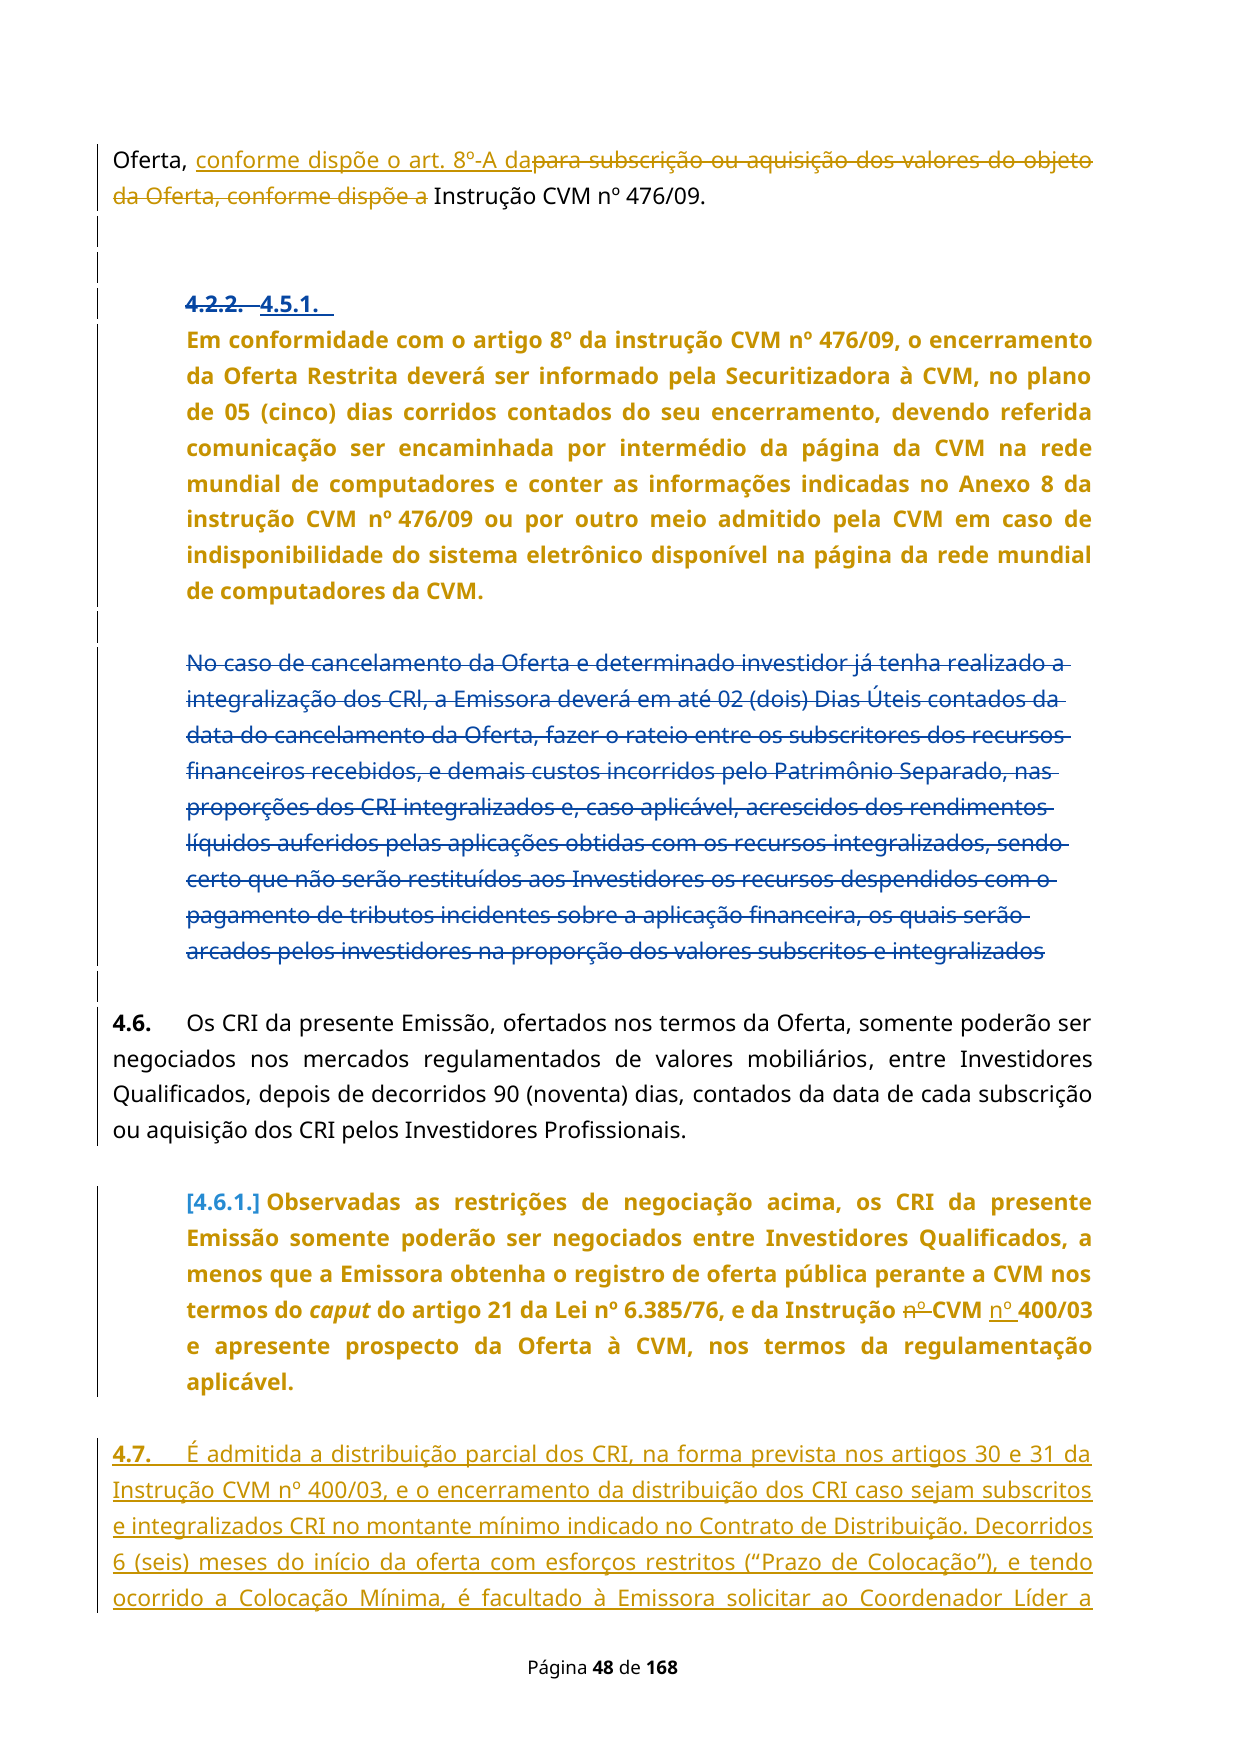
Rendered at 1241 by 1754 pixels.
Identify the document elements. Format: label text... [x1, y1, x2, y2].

list Em conformidade com o artigo 8º da instrução CVM nº 476/09, o encerramento da Oferta Restrita deverá ser informado pela Securitizadora à CVM, no plano de 05 (cinco) dias corridos contados do seu encerramento, devendo referida comunicação ser encaminhada por intermédio da página da CVM na rede mundial de computadores e conter as informações indicadas no Anexo 8 da instrução CVM nº 476/09 ou por outro meio admitido pela CVM em caso de indisponibilidade do sistema eletrônico disponível na página da rede mundial de computadores da CVM. [186, 324, 1093, 607]
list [112, 144, 1093, 211]
list Observadas as restrições de negociação acima, os CRI da presente Emissão somente poderão ser negociados entre Investidores Qualificados, a menos que a Emissora obtenha o registro de oferta pública perante a CVM nos termos do caput do artigo 21 da Lei nº 6.385/76, e da Instrução CVM 400/03 e apresente prospecto da Oferta à CVM, nos termos da regulamentação aplicável. [186, 1186, 1093, 1397]
list Os CRI da presente Emissão, ofertados nos termos da Oferta, somente poderão ser negociados nos mercados regulamentados de valores mobiliários, entre Investidores Qualificados, depois de decorridos 90 (noventa) dias, contados da data de cada subscrição ou aquisição dos CRI pelos Investidores Profissionais. [112, 1007, 1093, 1146]
